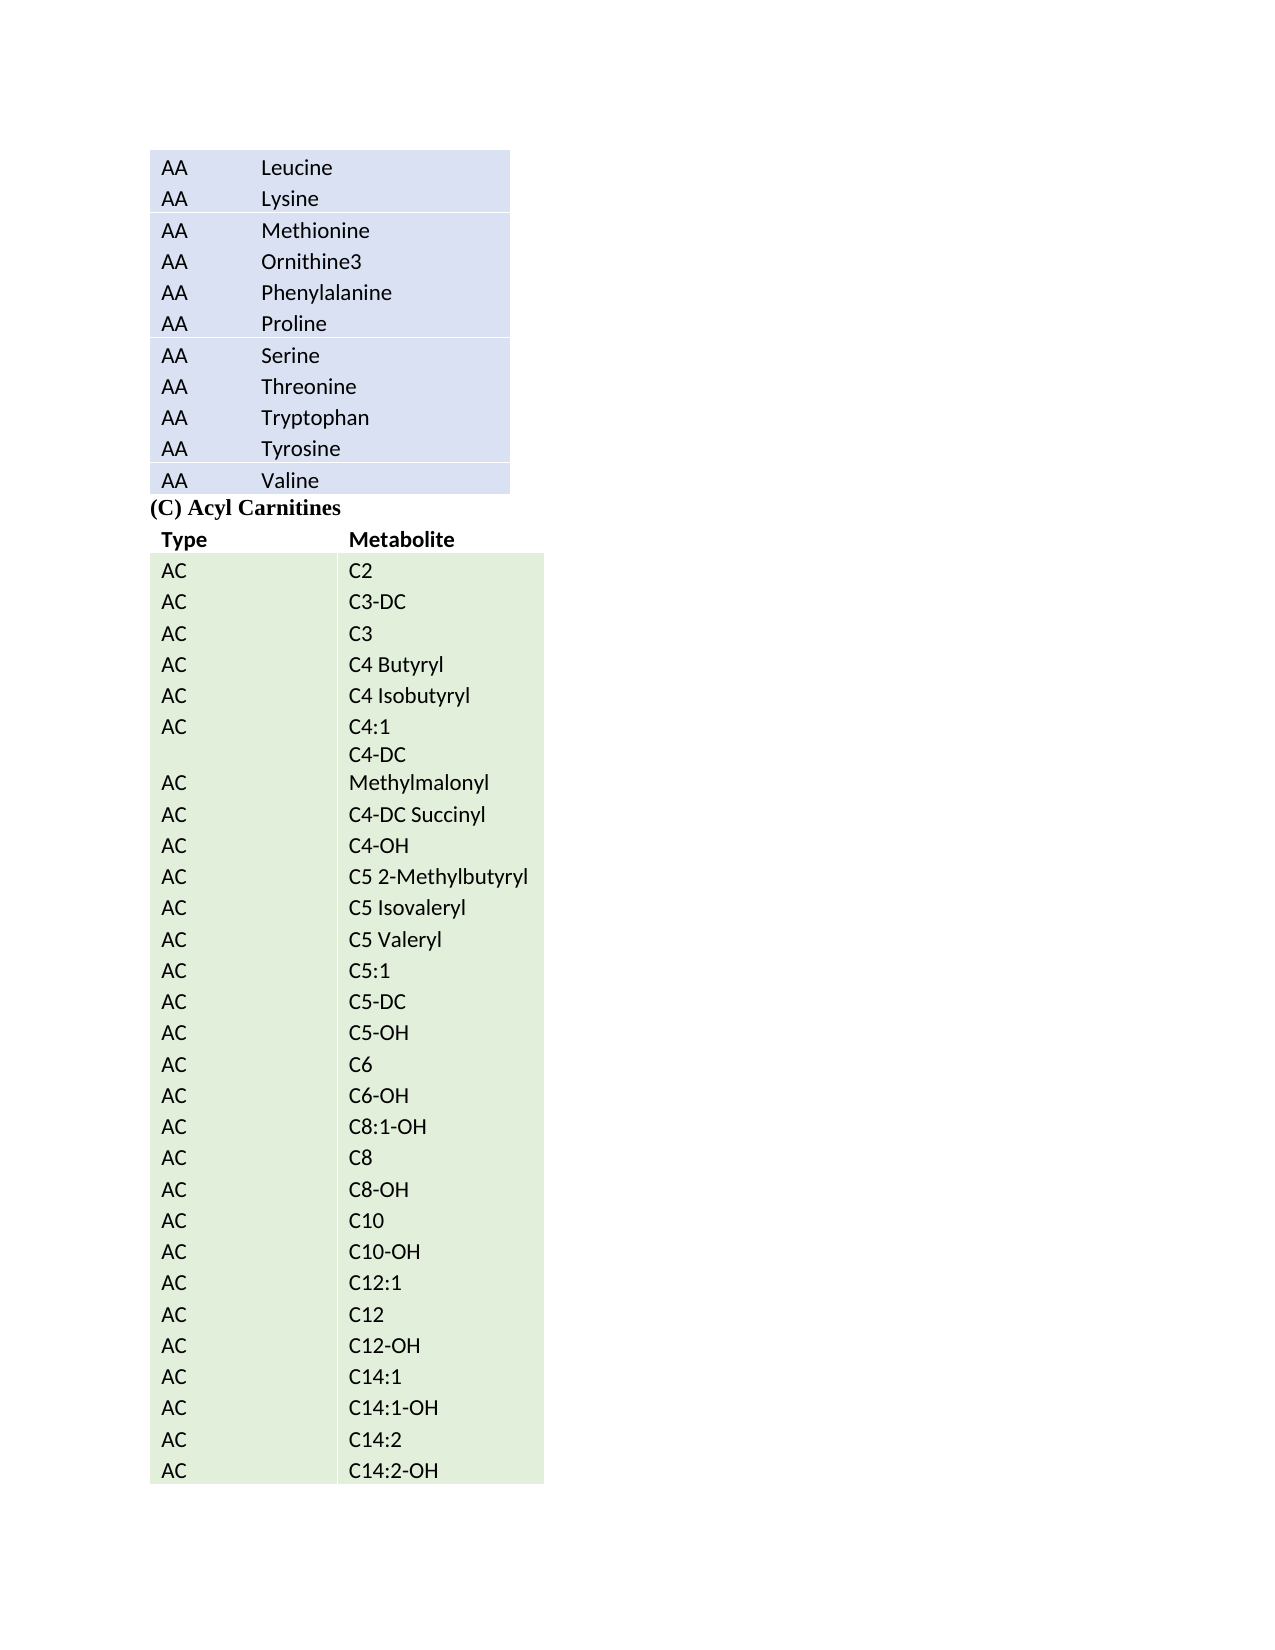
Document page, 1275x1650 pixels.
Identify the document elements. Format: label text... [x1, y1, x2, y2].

table_cell AC [150, 740, 337, 796]
table_cell Methionine [250, 213, 510, 244]
table_cell AC [150, 953, 337, 984]
table_cell AC [150, 1046, 337, 1078]
table_cell C4-DC Methylmalonyl [338, 740, 544, 796]
table_cell C5 2-Methylbutyryl [338, 859, 544, 890]
table_cell AC [150, 1390, 337, 1421]
table_cell C6 [338, 1046, 544, 1078]
table_cell C12-OH [338, 1328, 544, 1359]
table_cell C10-OH [338, 1234, 544, 1265]
table_cell Leucine [250, 150, 510, 181]
table_cell C3 [338, 615, 544, 647]
table_cell AC [150, 553, 337, 584]
text (C) Acyl Carnitines [150, 494, 1125, 520]
table_cell AA [150, 431, 250, 462]
table_cell C4:1 [338, 709, 544, 740]
table_cell AC [150, 796, 337, 828]
table_cell C12:1 [338, 1265, 544, 1296]
table_cell C5-OH [338, 1015, 544, 1046]
table_cell Valine [250, 463, 510, 494]
table_cell AC [150, 615, 337, 647]
table_cell C14:2 [338, 1421, 544, 1453]
table_cell AC [150, 1140, 337, 1171]
table_cell Ornithine3 [250, 244, 510, 275]
table_cell AA [150, 338, 250, 369]
table_cell C10 [338, 1203, 544, 1234]
table_cell Serine [250, 338, 510, 369]
table_cell C14:2-OH [338, 1453, 544, 1484]
table_cell AC [150, 584, 337, 615]
table_cell AC [150, 1265, 337, 1296]
table_cell AC [150, 647, 337, 678]
table_cell C8:1-OH [338, 1109, 544, 1140]
table_cell Tyrosine [250, 431, 510, 462]
table_cell C5-DC [338, 984, 544, 1015]
table_cell C14:1-OH [338, 1390, 544, 1421]
table_cell C3-DC [338, 584, 544, 615]
table_cell AC [150, 1421, 337, 1453]
table_cell Tryptophan [250, 400, 510, 431]
table_cell AA [150, 400, 250, 431]
table_cell AA [150, 463, 250, 494]
table_cell AA [150, 369, 250, 400]
table_cell Proline [250, 306, 510, 337]
table_cell AC [150, 1453, 337, 1484]
table_cell Lysine [250, 181, 510, 212]
table_cell AC [150, 1328, 337, 1359]
table_cell AC [150, 1171, 337, 1203]
table_cell AA [150, 150, 250, 181]
table_cell AC [150, 1234, 337, 1265]
table_cell C4-DC Succinyl [338, 796, 544, 828]
table_cell AC [150, 678, 337, 709]
table_cell C6-OH [338, 1078, 544, 1109]
table_cell AA [150, 181, 250, 212]
table_cell C14:1 [338, 1359, 544, 1390]
table_cell C2 [338, 553, 544, 584]
table_cell C8 [338, 1140, 544, 1171]
table_cell Phenylalanine [250, 275, 510, 306]
table_cell AC [150, 890, 337, 921]
table_cell C5 Isovaleryl [338, 890, 544, 921]
table_header Type [150, 522, 337, 553]
table_cell AA [150, 244, 250, 275]
table_cell C5:1 [338, 953, 544, 984]
table_cell C4 Isobutyryl [338, 678, 544, 709]
table_cell C5 Valeryl [338, 921, 544, 953]
table_cell AC [150, 709, 337, 740]
table_cell AC [150, 1015, 337, 1046]
table_cell AC [150, 1203, 337, 1234]
table_cell C4-OH [338, 828, 544, 859]
table_cell AC [150, 1078, 337, 1109]
table_cell AC [150, 859, 337, 890]
table_cell AC [150, 1296, 337, 1328]
table_cell AC [150, 984, 337, 1015]
table_cell AA [150, 306, 250, 337]
table_cell C12 [338, 1296, 544, 1328]
table_cell AC [150, 1359, 337, 1390]
table_cell AA [150, 275, 250, 306]
table_cell Threonine [250, 369, 510, 400]
table_cell C4 Butyryl [338, 647, 544, 678]
table_cell C8-OH [338, 1171, 544, 1203]
table_cell AA [150, 213, 250, 244]
table_cell AC [150, 828, 337, 859]
table_header Metabolite [338, 522, 544, 553]
table_cell AC [150, 1109, 337, 1140]
table_cell AC [150, 921, 337, 953]
